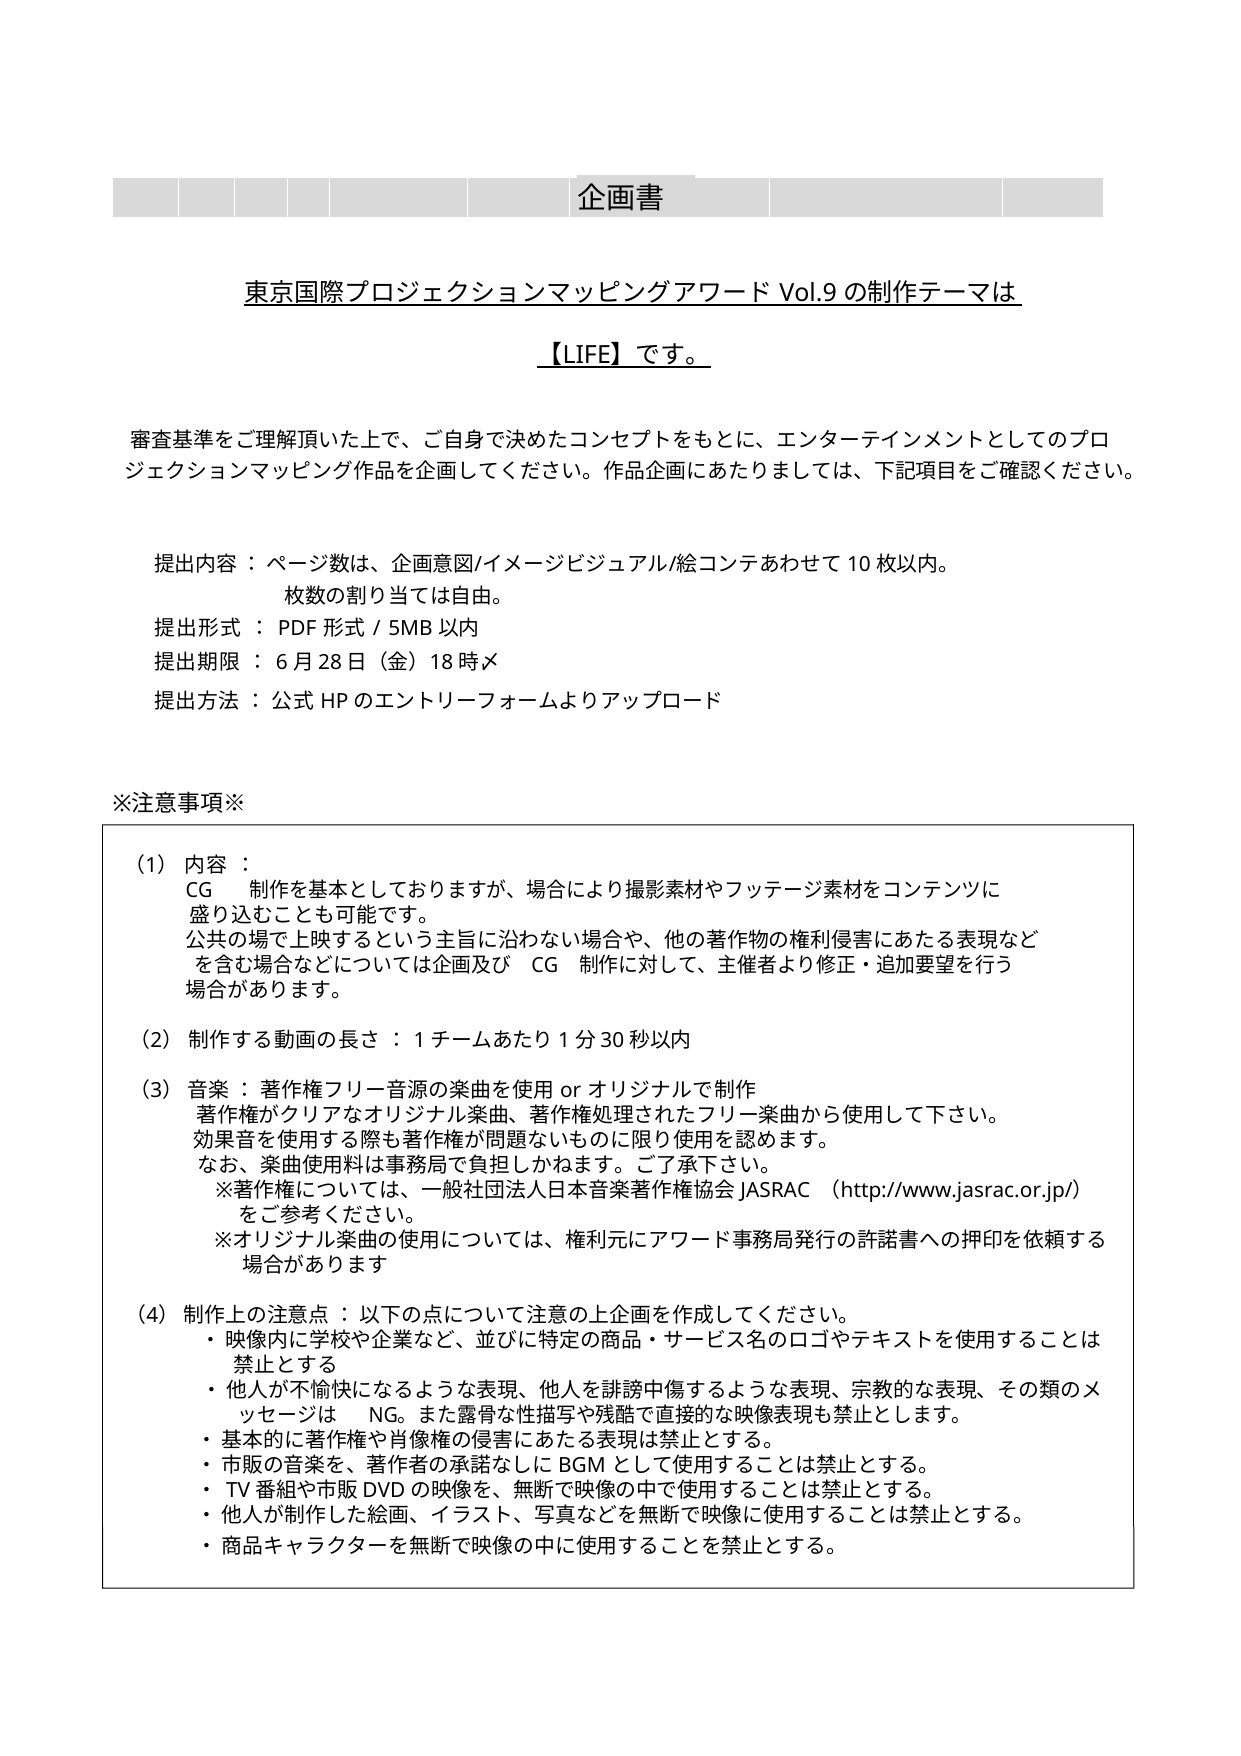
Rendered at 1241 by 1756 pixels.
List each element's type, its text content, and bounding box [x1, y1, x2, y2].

text ・ 商品キャラクターを無断で映像の中に使用することを禁止とする。 [114, 1527, 1155, 1559]
text 審査基準をご理解頂いた上で、ご自身で決めたコンセプトをもとに、エンターテインメントとしてのプロジェクションマッピング作品を企画してください。作品企画にあたりましては、下記項目をご確認ください。 [112, 423, 1128, 515]
text をご参考ください。 [112, 1202, 1155, 1227]
text （4） 制作上の注意点 ： 以下の点について注意の上企画を作成してください。 [114, 1302, 1155, 1327]
text 提出内容 ： ページ数は、企画意図/イメージビジュアル/絵コンテあわせて 10 枚以内。 [154, 547, 1155, 577]
text 場合があります。 [114, 977, 1155, 1002]
text 公共の場で上映するという主旨に沿わない場合や、他の著作物の権利侵害にあたる表現など [114, 927, 1155, 952]
text ッセージは NG。また露骨な性描写や残酷で直接的な映像表現も禁止とします。 [112, 1402, 1155, 1427]
text 枚数の割り当ては自由。提出形式 ： PDF 形式 / 5MB 以内 [154, 579, 515, 641]
subtitle 企画書 [112, 167, 1155, 219]
text ※オリジナル楽曲の使用については、権利元にアワード事務局発行の許諾書への押印を依頼する [114, 1227, 1155, 1252]
text CG 制作を基本としておりますが、場合により撮影素材やフッテージ素材をコンテンツに [114, 877, 1155, 902]
text 東京国際プロジェクションマッピングアワード Vol.9 の制作テーマは [241, 273, 1019, 309]
text 提出期限 ： 6 月 28日（金）18 時〆 [154, 645, 515, 676]
text を含む場合などについては企画及び CG 制作に対して、主催者より修正・追加要望を行う [112, 952, 1155, 977]
text ※著作権については、一般社団法人日本音楽著作権協会 JASRAC （http://www.jasrac.or.jp/） [114, 1177, 1155, 1202]
text ・ 他人が不愉快になるような表現、他人を誹謗中傷するような表現、宗教的な表現、その類のメ [114, 1377, 1155, 1402]
text ・ 他人が制作した絵画、イラスト、写真などを無断で映像に使用することは禁止とする。 [114, 1502, 1155, 1527]
text 効果音を使用する際も著作権が問題ないものに限り使用を認めます。 [114, 1127, 1155, 1152]
text 禁止とする [114, 1352, 1155, 1377]
text なお、楽曲使用料は事務局で負担しかねます。ご了承下さい。 [112, 1152, 1155, 1177]
text （1） 内容 ： [114, 852, 1155, 877]
text 場合があります [114, 1252, 1155, 1277]
text ・ TV 番組や市販 DVD の映像を、無断で映像の中で使用することは禁止とする。 [114, 1477, 1155, 1502]
subtitle ※注意事項※ [112, 784, 1155, 818]
text ・ 市販の音楽を、著作者の承諾なしに BGM として使用することは禁止とする。 [114, 1452, 1155, 1477]
text 提出方法 ： 公式 HP のエントリーフォームよりアップロード [154, 677, 1155, 716]
text （2） 制作する動画の長さ ： 1 チームあたり 1 分 30 秒以内 [112, 1027, 1155, 1052]
text 著作権がクリアなオリジナル楽曲、著作権処理されたフリー楽曲から使用して下さい。 [114, 1102, 1155, 1127]
text （3） 音楽 ： 著作権フリー音源の楽曲を使用 or オリジナルで制作 [112, 1077, 1155, 1102]
text 盛り込むことも可能です。 [112, 902, 1155, 927]
text ・ 映像内に学校や企業など、並びに特定の商品・サービス名のロゴやテキストを使用することは [112, 1327, 1155, 1352]
text 【LIFE】です。 [229, 335, 1019, 371]
text ・ 基本的に著作権や肖像権の侵害にあたる表現は禁止とする。 [114, 1427, 1155, 1452]
